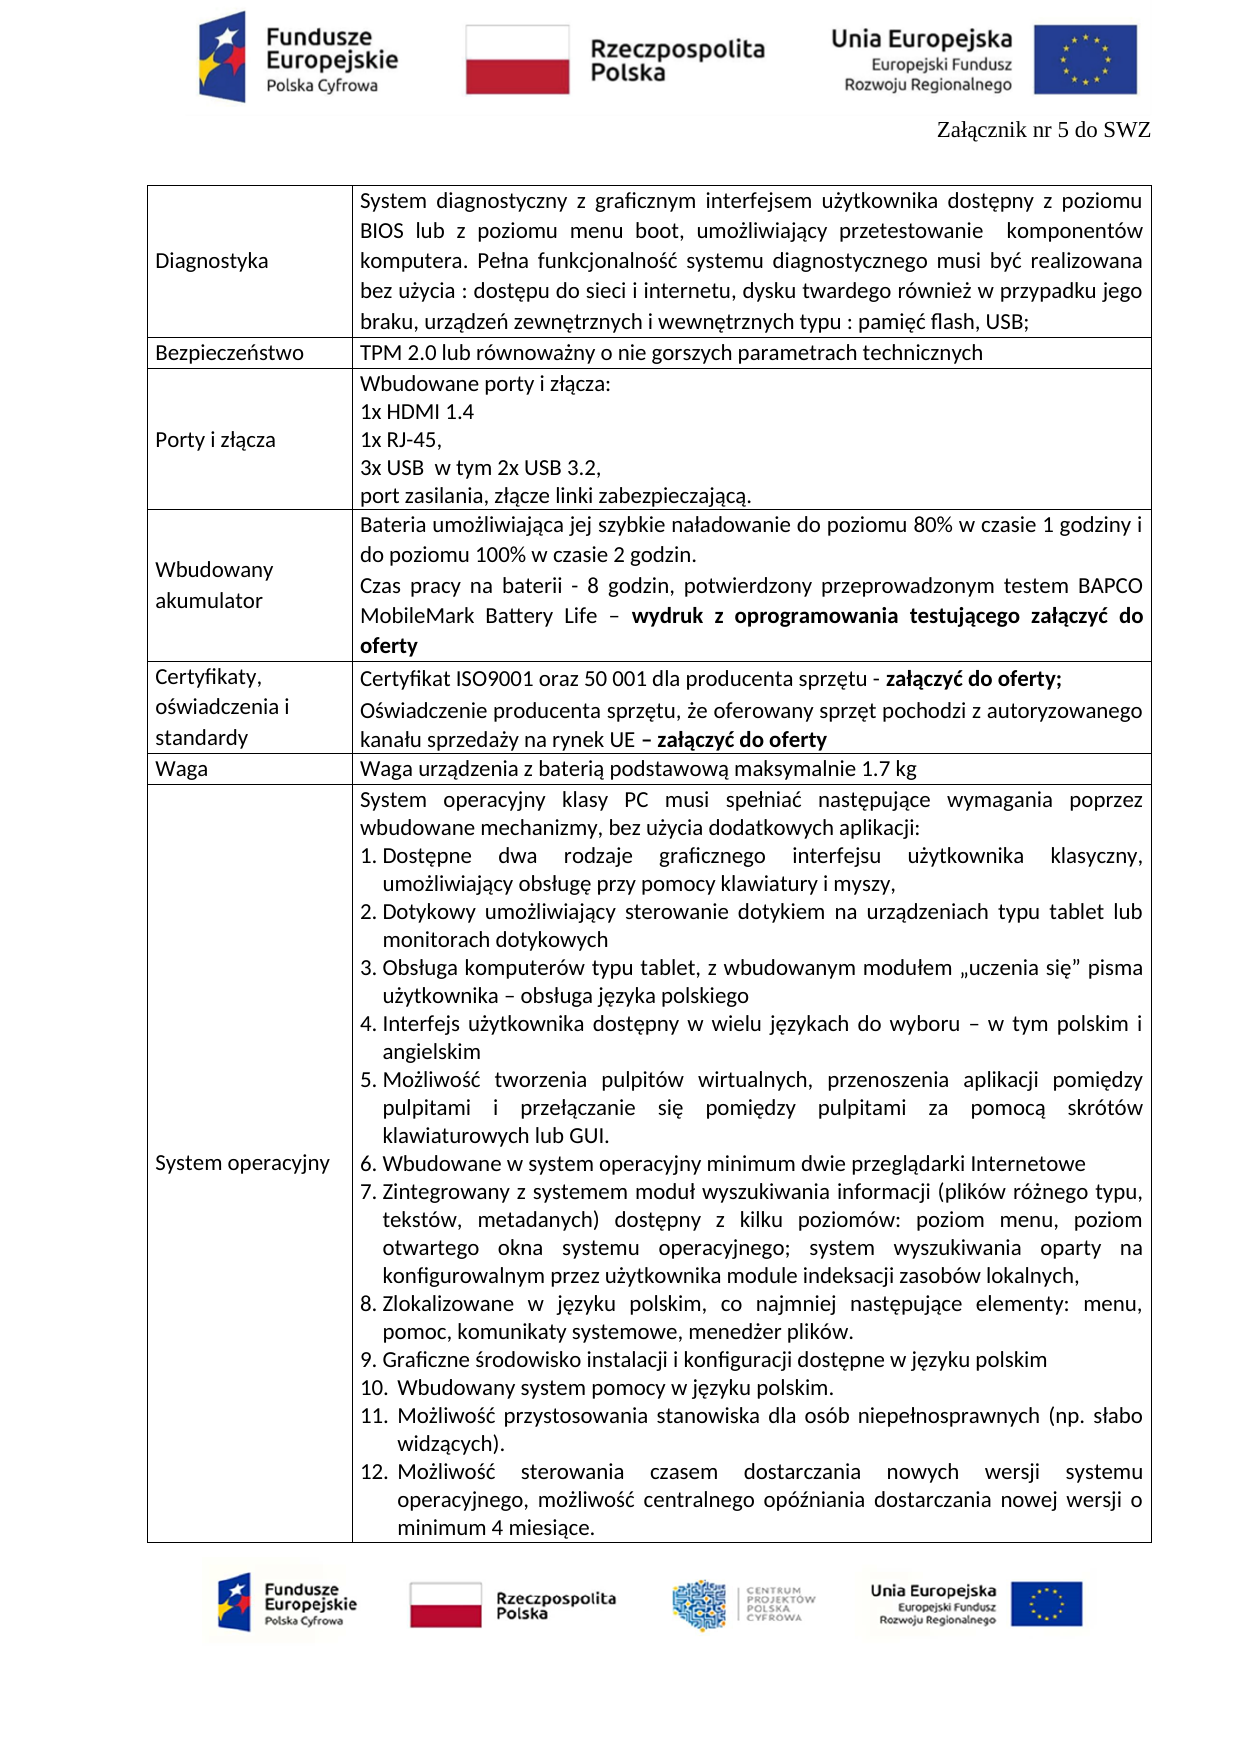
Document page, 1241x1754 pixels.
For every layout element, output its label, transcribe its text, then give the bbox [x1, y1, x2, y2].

table_cell System diagnostyczny z graficznym interfejsem użytkownika dostępny z poziomu BIOS lub z poziomu menu boot, umożliwiający przetestowanie komponentów komputera. Pełna funkcjonalność systemu diagnostycznego musi być realizowana bez użycia : dostępu do sieci i internetu, dysku twardego również w przypadku jego braku, urządzeń zewnętrznych i wewnętrznych typu : pamięć flash, USB; [353, 186, 1151, 337]
picture [184, 0, 1152, 116]
table_cell Waga [148, 754, 352, 784]
table_cell System operacyjny [148, 785, 352, 1542]
table_cell Certyfikaty, oświadczenia i standardy [148, 662, 352, 753]
table_cell Diagnostyka [148, 186, 352, 337]
table_cell Waga urządzenia z baterią podstawową maksymalnie 1.7 kg [353, 754, 1151, 784]
table_cell Wbudowany akumulator [148, 510, 352, 661]
table_cell Porty i złącza [148, 369, 352, 509]
table_cell Bezpieczeństwo [148, 338, 352, 368]
table_cell Wbudowane porty i złącza: 1x HDMI 1.4 1x RJ-45, 3x USB w tym 2x USB 3.2, port zasilania, złącze linki zabezpieczającą. [353, 369, 1151, 509]
table_cell System operacyjny klasy PC musi spełniać następujące wymagania poprzez wbudowane mechanizmy, bez użycia dodatkowych aplikacji: Dostępne dwa rodzaje graficznego interfejsu użytkownika klasyczny, umożliwiający obsługę przy pomocy klawiatury i myszy, Dotykowy umożliwiający sterowanie dotykiem na urządzeniach typu tablet lub monitorach dotykowych Obsługa komputerów typu tablet, z wbudowanym modułem „uczenia się” pisma użytkownika – obsługa języka polskiego Interfejs użytkownika dostępny w wielu językach do wyboru – w tym polskim i angielskim Możliwość tworzenia pulpitów wirtualnych, przenoszenia aplikacji pomiędzy pulpitami i przełączanie się pomiędzy pulpitami za pomocą skrótów klawiaturowych lub GUI. Wbudowane w system operacyjny minimum dwie przeglądarki Internetowe Zintegrowany z systemem moduł wyszukiwania informacji (plików różnego typu, tekstów, metadanych) dostępny z kilku poziomów: poziom menu, poziom otwartego okna systemu operacyjnego; system wyszukiwania oparty na konfigurowalnym przez użytkownika module indeksacji zasobów lokalnych, Zlokalizowane w języku polskim, co najmniej następujące elementy: menu, pomoc, komunikaty systemowe, menedżer plików. Graficzne środowisko instalacji i konfiguracji dostępne w języku polskim Wbudowany system pomocy w języku polskim. Możliwość przystosowania stanowiska dla osób niepełnosprawnych (np. słabo widzących). Możliwość sterowania czasem dostarczania nowych wersji systemu operacyjnego, możliwość centralnego opóźniania dostarczania nowej wersji o minimum 4 miesiące. [353, 785, 1151, 1542]
picture [202, 1557, 1098, 1652]
table_cell TPM 2.0 lub równoważny o nie gorszych parametrach technicznych [353, 338, 1151, 368]
table_cell Bateria umożliwiająca jej szybkie naładowanie do poziomu 80% w czasie 1 godziny i do poziomu 100% w czasie 2 godzin. Czas pracy na baterii - 8 godzin, potwierdzony przeprowadzonym testem BAPCO MobileMark Battery Life – wydruk z oprogramowania testującego załączyć do oferty [353, 510, 1151, 661]
table_cell Certyfikat ISO9001 oraz 50 001 dla producenta sprzętu - załączyć do oferty; Oświadczenie producenta sprzętu, że oferowany sprzęt pochodzi z autoryzowanego kanału sprzedaży na rynek UE – załączyć do oferty [353, 662, 1151, 753]
